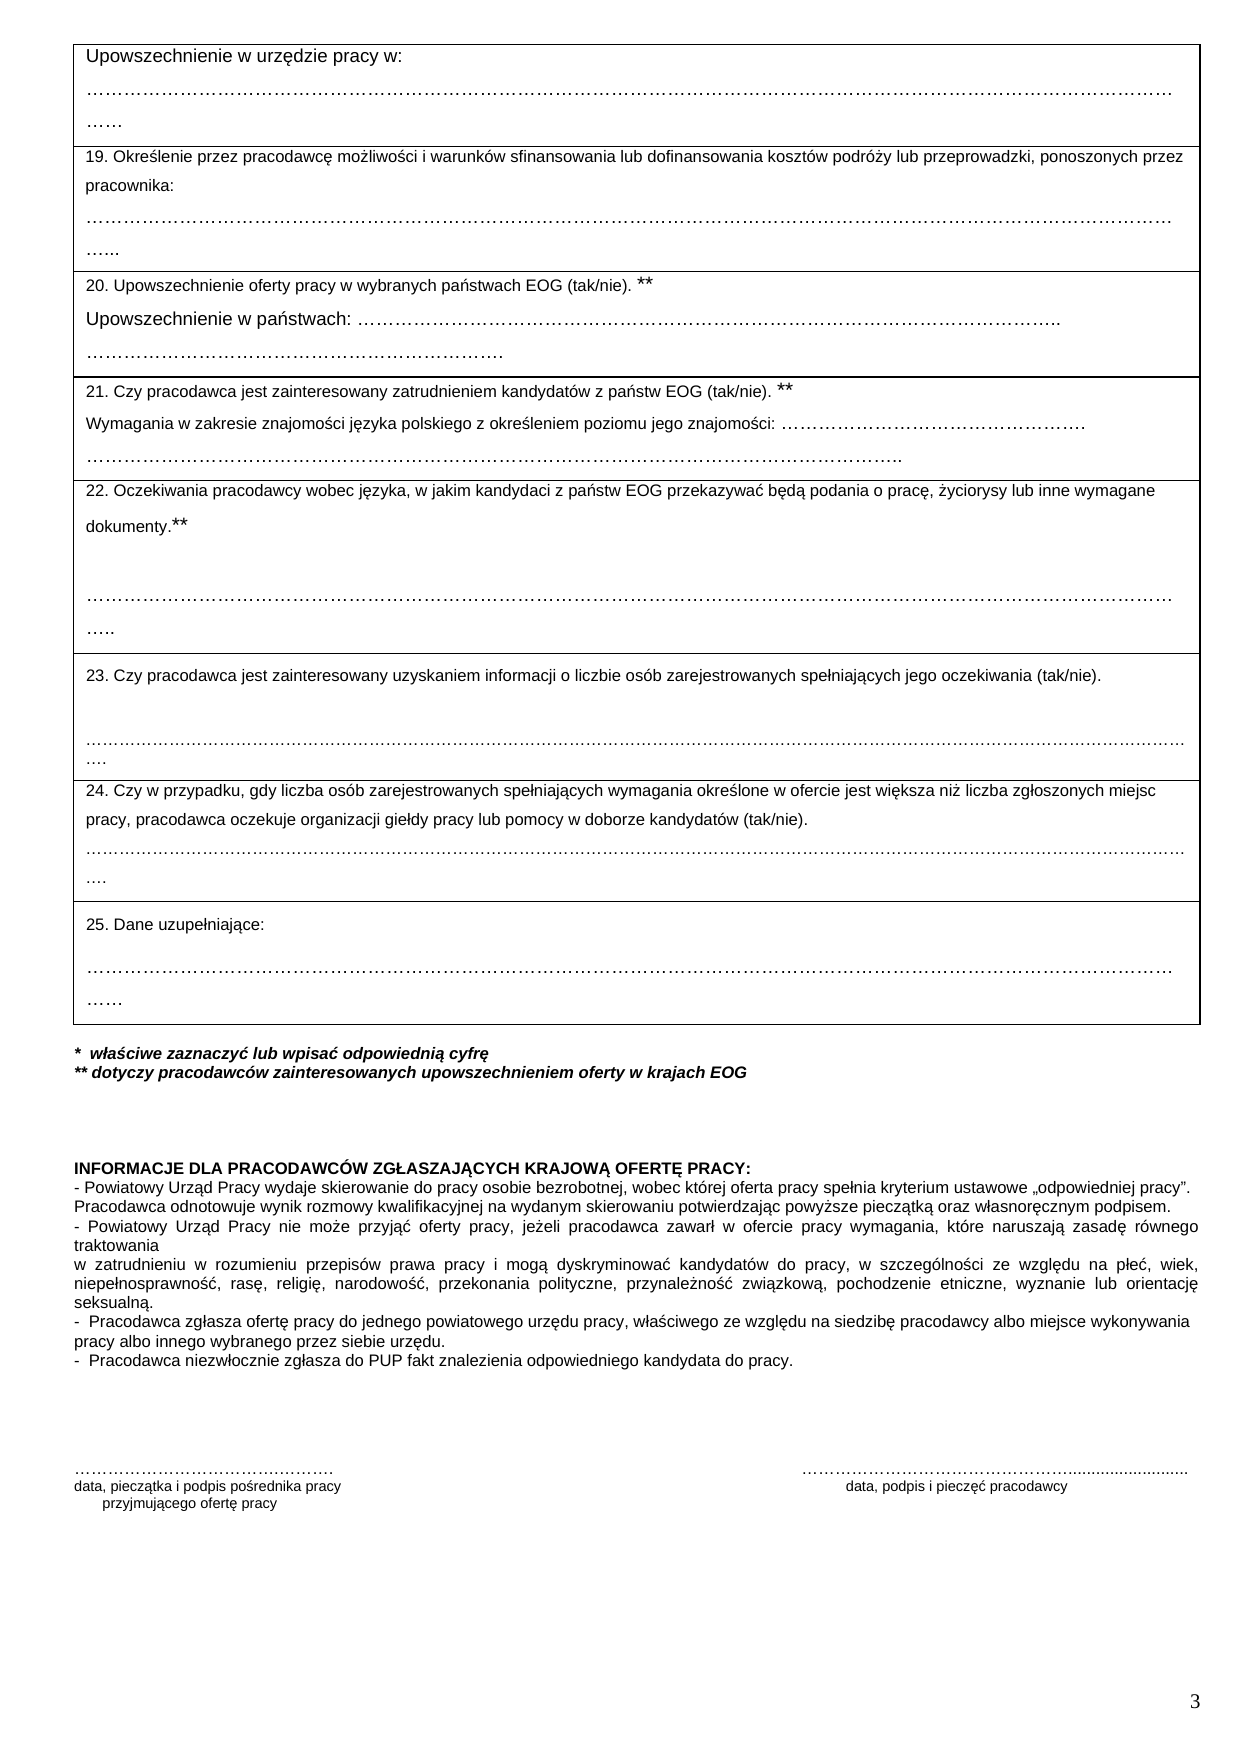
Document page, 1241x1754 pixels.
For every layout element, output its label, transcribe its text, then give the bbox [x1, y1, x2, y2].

table_cell 24. Czy w przypadku, gdy liczba osób zarejestrowanych spełniających wymagania określone w ofercie jest większa niż liczba zgłoszonych miejsc pracy, pracodawca oczekuje organizacji giełdy pracy lub pomocy w doborze kandydatów (tak/nie). …………………………………………………………………………………………………………………………………………………………………………………. [74, 781, 1199, 901]
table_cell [74, 45, 1199, 146]
text ……………………………….………. ………………………………………….......................... [74, 1458, 1200, 1478]
table_cell 20. Upowszechnienie oferty pracy w wybranych państwach EOG (tak/nie). ** Upowszechnienie w państwach: …………………………………………………………………………………………………..…………………………………………………………. [74, 272, 1199, 376]
table_cell 23. Czy pracodawca jest zainteresowany uzyskaniem informacji o liczbie osób zarejestrowanych spełniających jego oczekiwania (tak/nie). …………………………………………………………………………………………………………………………………………………………………………………. [74, 654, 1199, 780]
text INFORMACJE DLA PRACODAWCÓW ZGŁASZAJĄCYCH KRAJOWĄ OFERTĘ PRACY: [74, 1159, 1200, 1178]
table_cell 22. Oczekiwania pracodawcy wobec języka, w jakim kandydaci z państw EOG przekazywać będą podania o pracę, życiorysy lub inne wymagane dokumenty.** …………………………………………………………………………………………………………………………………………………………….. [74, 481, 1199, 652]
table_cell 21. Czy pracodawca jest zainteresowany zatrudnieniem kandydatów z państw EOG (tak/nie). ** Wymagania w zakresie znajomości języka polskiego z określeniem poziomu jego znajomości: ………………………………………….………………………………………………………………………………………………………………….. [74, 378, 1199, 480]
text przyjmującego ofertę pracy [74, 1494, 1200, 1511]
text - Pracodawca niezwłocznie zgłasza do PUP fakt znalezienia odpowiedniego kandydata do pracy. [74, 1351, 1200, 1370]
text - Pracodawca zgłasza ofertę pracy do jednego powiatowego urzędu pracy, właściwego ze względu na siedzibę pracodawcy albo miejsce wykonywania pracy albo innego wybranego przez siebie urzędu. [74, 1312, 1200, 1351]
text ** dotyczy pracodawców zainteresowanych upowszechnieniem oferty w krajach EOG [74, 1063, 1200, 1082]
text - Powiatowy Urząd Pracy nie może przyjąć oferty pracy, jeżeli pracodawca zawarł w ofercie pracy wymagania, które naruszają zasadę równego traktowania w zatrudnieniu w rozumieniu przepisów prawa pracy i mogą dyskryminować kandydatów do pracy, w szczególności ze względu na płeć, wiek, niepełnosprawność, rasę, religię, narodowość, przekonania polityczne, przynależność związkową, pochodzenie etniczne, wyznanie lub orientację seksualną. [74, 1216, 1200, 1312]
table_cell 25. Dane uzupełniające: ……………………………………………………………………………………………………………………………………………………………… [74, 902, 1199, 1024]
text data, pieczątka i podpis pośrednika pracy data, podpis i pieczęć pracodawcy [74, 1478, 1200, 1494]
table_cell 19. Określenie przez pracodawcę możliwości i warunków sfinansowania lub dofinansowania kosztów podróży lub przeprowadzki, ponoszonych przez pracownika: ……………………………………………………………………………………………………………………………………………………………... [74, 147, 1199, 271]
text * właściwe zaznaczyć lub wpisać odpowiednią cyfrę [74, 1044, 1200, 1063]
text - Powiatowy Urząd Pracy wydaje skierowanie do pracy osobie bezrobotnej, wobec której oferta pracy spełnia kryterium ustawowe „odpowiedniej pracy”. Pracodawca odnotowuje wynik rozmowy kwalifikacyjnej na wydanym skierowaniu potwierdzając powyższe pieczątką oraz własnoręcznym podpisem. [74, 1178, 1200, 1216]
